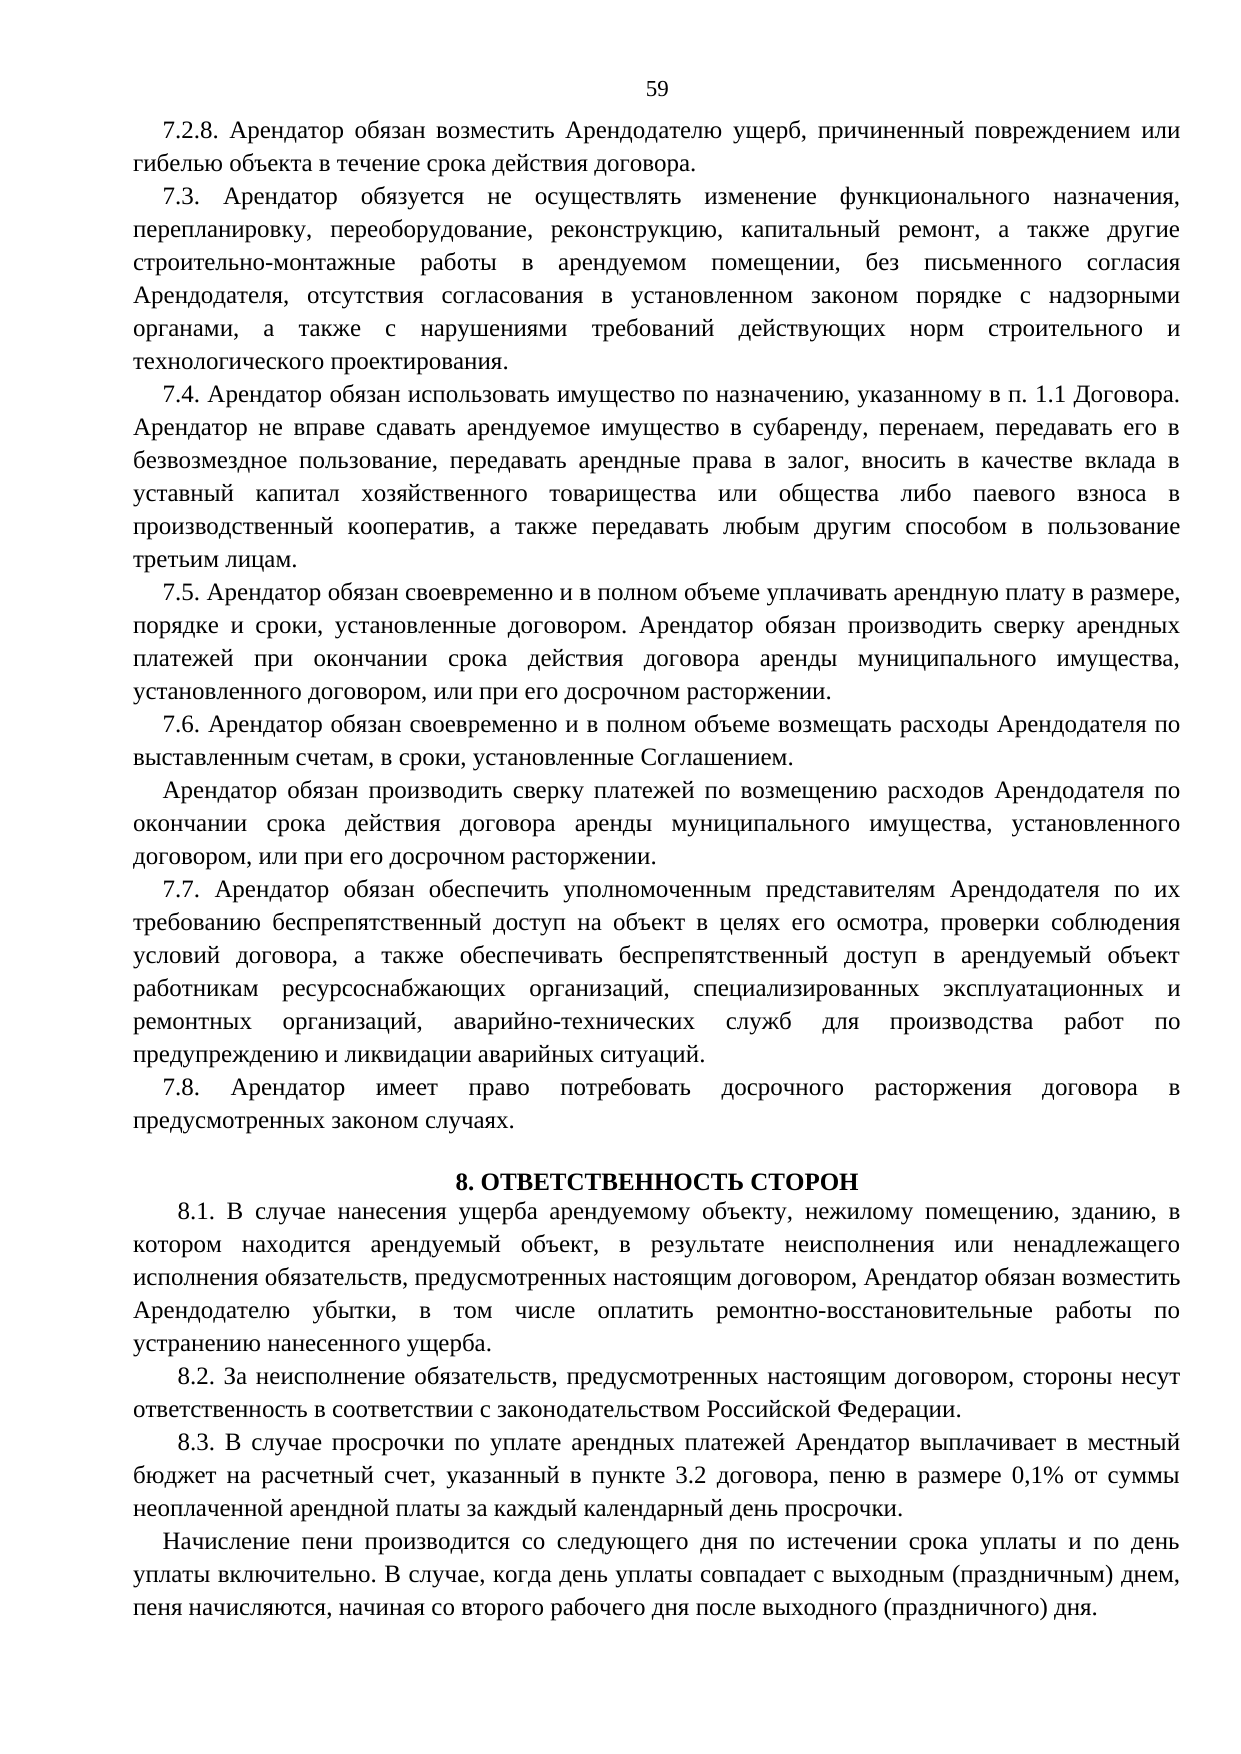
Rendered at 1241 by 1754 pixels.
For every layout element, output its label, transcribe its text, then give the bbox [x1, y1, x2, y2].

text 7.7. Арендатор обязан обеспечить уполномоченным представителям Арендодателя по их требованию беспрепятственный доступ на объект в целях его осмотра, проверки соблюдения условий договора, а также обеспечивать беспрепятственный доступ в арендуемый объект работникам ресурсоснабжающих организаций, специализированных эксплуатационных и ремонтных организаций, аварийно-технических служб для производства работ по предупреждению и ликвидации аварийных ситуаций. [133, 874, 1181, 1068]
text 7.5. Арендатор обязан своевременно и в полном объеме уплачивать арендную плату в размере, порядке и сроки, установленные договором. Арендатор обязан производить сверку арендных платежей при окончании срока действия договора аренды муниципального имущества, установленного договором, или при его досрочном расторжении. [133, 577, 1181, 705]
text Начисление пени производится со следующего дня по истечении срока уплаты и по день уплаты включительно. В случае, когда день уплаты совпадает с выходным (праздничным) днем, пеня начисляются, начиная со второго рабочего дня после выходного (праздничного) дня. [133, 1526, 1181, 1621]
text 7.3. Арендатор обязуется не осуществлять изменение функционального назначения, перепланировку, переоборудование, реконструкцию, капитальный ремонт, а также другие строительно-монтажные работы в арендуемом помещении, без письменного согласия Арендодателя, отсутствия согласования в установленном законом порядке с надзорными органами, а также с нарушениями требований действующих норм строительного и технологического проектирования. [133, 181, 1181, 375]
text 7.6. Арендатор обязан своевременно и в полном объеме возмещать расходы Арендодателя по выставленным счетам, в сроки, установленные Соглашением. [133, 709, 1181, 771]
text Арендатор обязан производить сверку платежей по возмещению расходов Арендодателя по окончании срока действия договора аренды муниципального имущества, установленного договором, или при его досрочном расторжении. [133, 775, 1181, 870]
text 7.4. Арендатор обязан использовать имущество по назначению, указанному в п. 1.1 Договора. Арендатор не вправе сдавать арендуемое имущество в субаренду, перенаем, передавать его в безвозмездное пользование, передавать арендные права в залог, вносить в качестве вклада в уставный капитал хозяйственного товарищества или общества либо паевого взноса в производственный кооператив, а также передавать любым другим способом в пользование третьим лицам. [133, 379, 1181, 573]
text 8.2. За неисполнение обязательств, предусмотренных настоящим договором, стороны несут ответственность в соответствии с законодательством Российской Федерации. [133, 1361, 1181, 1423]
text 7.2.8. Арендатор обязан возместить Арендодателю ущерб, причиненный повреждением или гибелью объекта в течение срока действия договора. [133, 115, 1181, 177]
text 8.1. В случае нанесения ущерба арендуемому объекту, нежилому помещению, зданию, в котором находится арендуемый объект, в результате неисполнения или ненадлежащего исполнения обязательств, предусмотренных настоящим договором, Арендатор обязан возместить Арендодателю убытки, в том числе оплатить ремонтно-восстановительные работы по устранению нанесенного ущерба. [133, 1196, 1181, 1357]
text 7.8. Арендатор имеет право потребовать досрочного расторжения договора в предусмотренных законом случаях. [133, 1072, 1181, 1134]
text 8.3. В случае просрочки по уплате арендных платежей Арендатор выплачивает в местный бюджет на расчетный счет, указанный в пункте 3.2 договора, пеню в размере 0,1% от суммы неоплаченной арендной платы за каждый календарный день просрочки. [133, 1427, 1181, 1522]
text 8. ОТВЕТСТВЕННОСТЬ СТОРОН [133, 1167, 1181, 1196]
